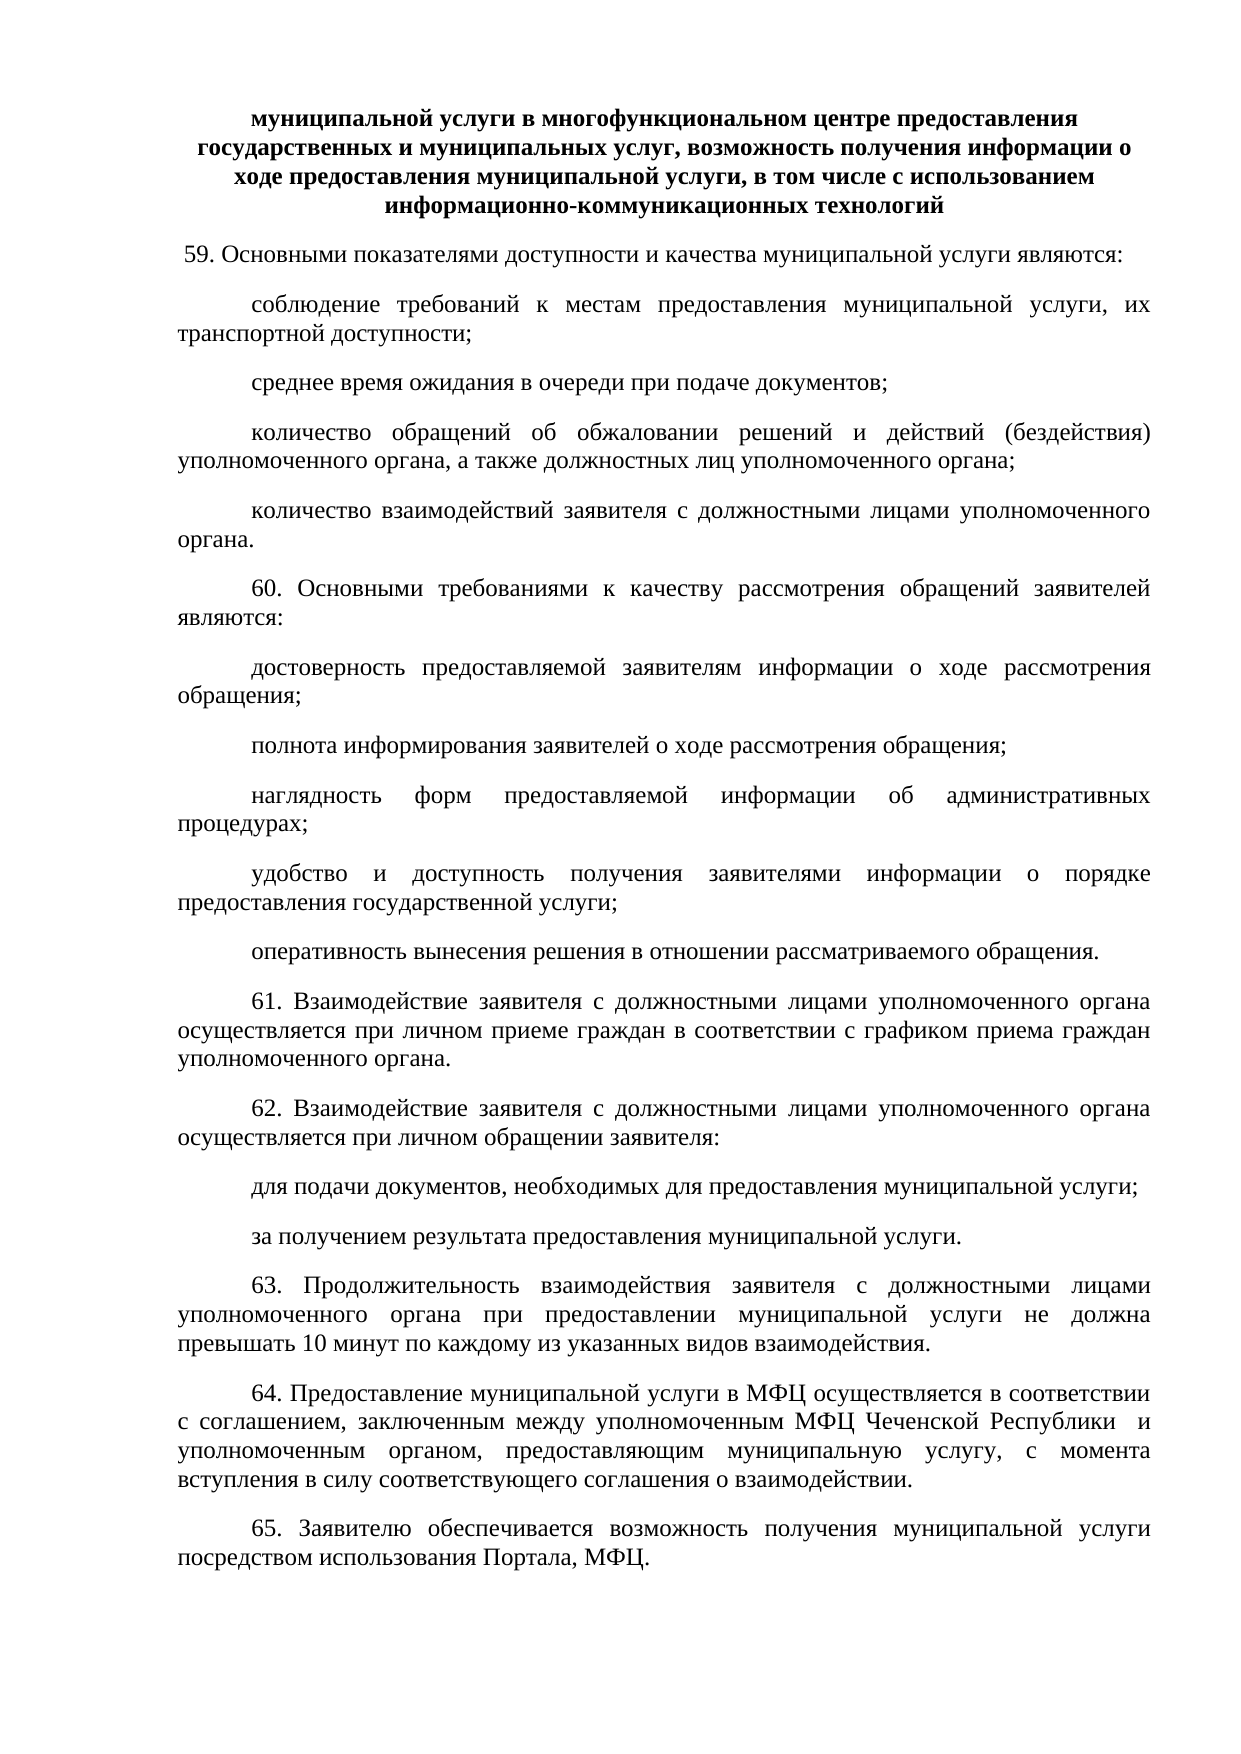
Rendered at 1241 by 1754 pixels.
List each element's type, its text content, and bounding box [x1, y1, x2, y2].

text 62. Взаимодействие заявителя с должностными лицами уполномоченного органа осуществляется при личном обращении заявителя: [177, 1093, 1152, 1151]
text среднее время ожидания в очереди при подаче документов; [177, 367, 1152, 396]
text 65. Заявителю обеспечивается возможность получения муниципальной услуги посредством использования Портала, МФЦ. [177, 1513, 1152, 1571]
text 63. Продолжительность взаимодействия заявителя с должностными лицами уполномоченного органа при предоставлении муниципальной услуги не должна превышать 10 минут по каждому из указанных видов взаимодействия. [177, 1271, 1152, 1357]
text оперативность вынесения решения в отношении рассматриваемого обращения. [177, 936, 1152, 965]
text полнота информирования заявителей о ходе рассмотрения обращения; [177, 730, 1152, 759]
text 61. Взаимодействие заявителя с должностными лицами уполномоченного органа осуществляется при личном приеме граждан в соответствии с графиком приема граждан уполномоченного органа. [177, 986, 1152, 1072]
text удобство и доступность получения заявителями информации о порядке предоставления государственной услуги; [177, 858, 1152, 916]
text соблюдение требований к местам предоставления муниципальной услуги, их транспортной доступности; [177, 289, 1152, 346]
text количество обращений об обжаловании решений и действий (бездействия) уполномоченного органа, а также должностных лиц уполномоченного органа; [177, 417, 1152, 474]
text наглядность форм предоставляемой информации об административных процедурах; [177, 780, 1152, 837]
text для подачи документов, необходимых для предоставления муниципальной услуги; [177, 1171, 1152, 1200]
text 59. Основными показателями доступности и качества муниципальной услуги являются: [177, 239, 1152, 268]
text 64. Предоставление муниципальной услуги в МФЦ осуществляется в соответствии с соглашением, заключенным между уполномоченным МФЦ Чеченской Республики и уполномоченным органом, предоставляющим муниципальную услугу, с момента вступления в силу соответствующего соглашения о взаимодействии. [177, 1378, 1152, 1493]
text 60. Основными требованиями к качеству рассмотрения обращений заявителей являются: [177, 573, 1152, 631]
text за получением результата предоставления муниципальной услуги. [177, 1221, 1152, 1250]
text количество взаимодействий заявителя с должностными лицами уполномоченного органа. [177, 495, 1152, 553]
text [177, 103, 1152, 218]
text достоверность предоставляемой заявителям информации о ходе рассмотрения обращения; [177, 652, 1152, 709]
